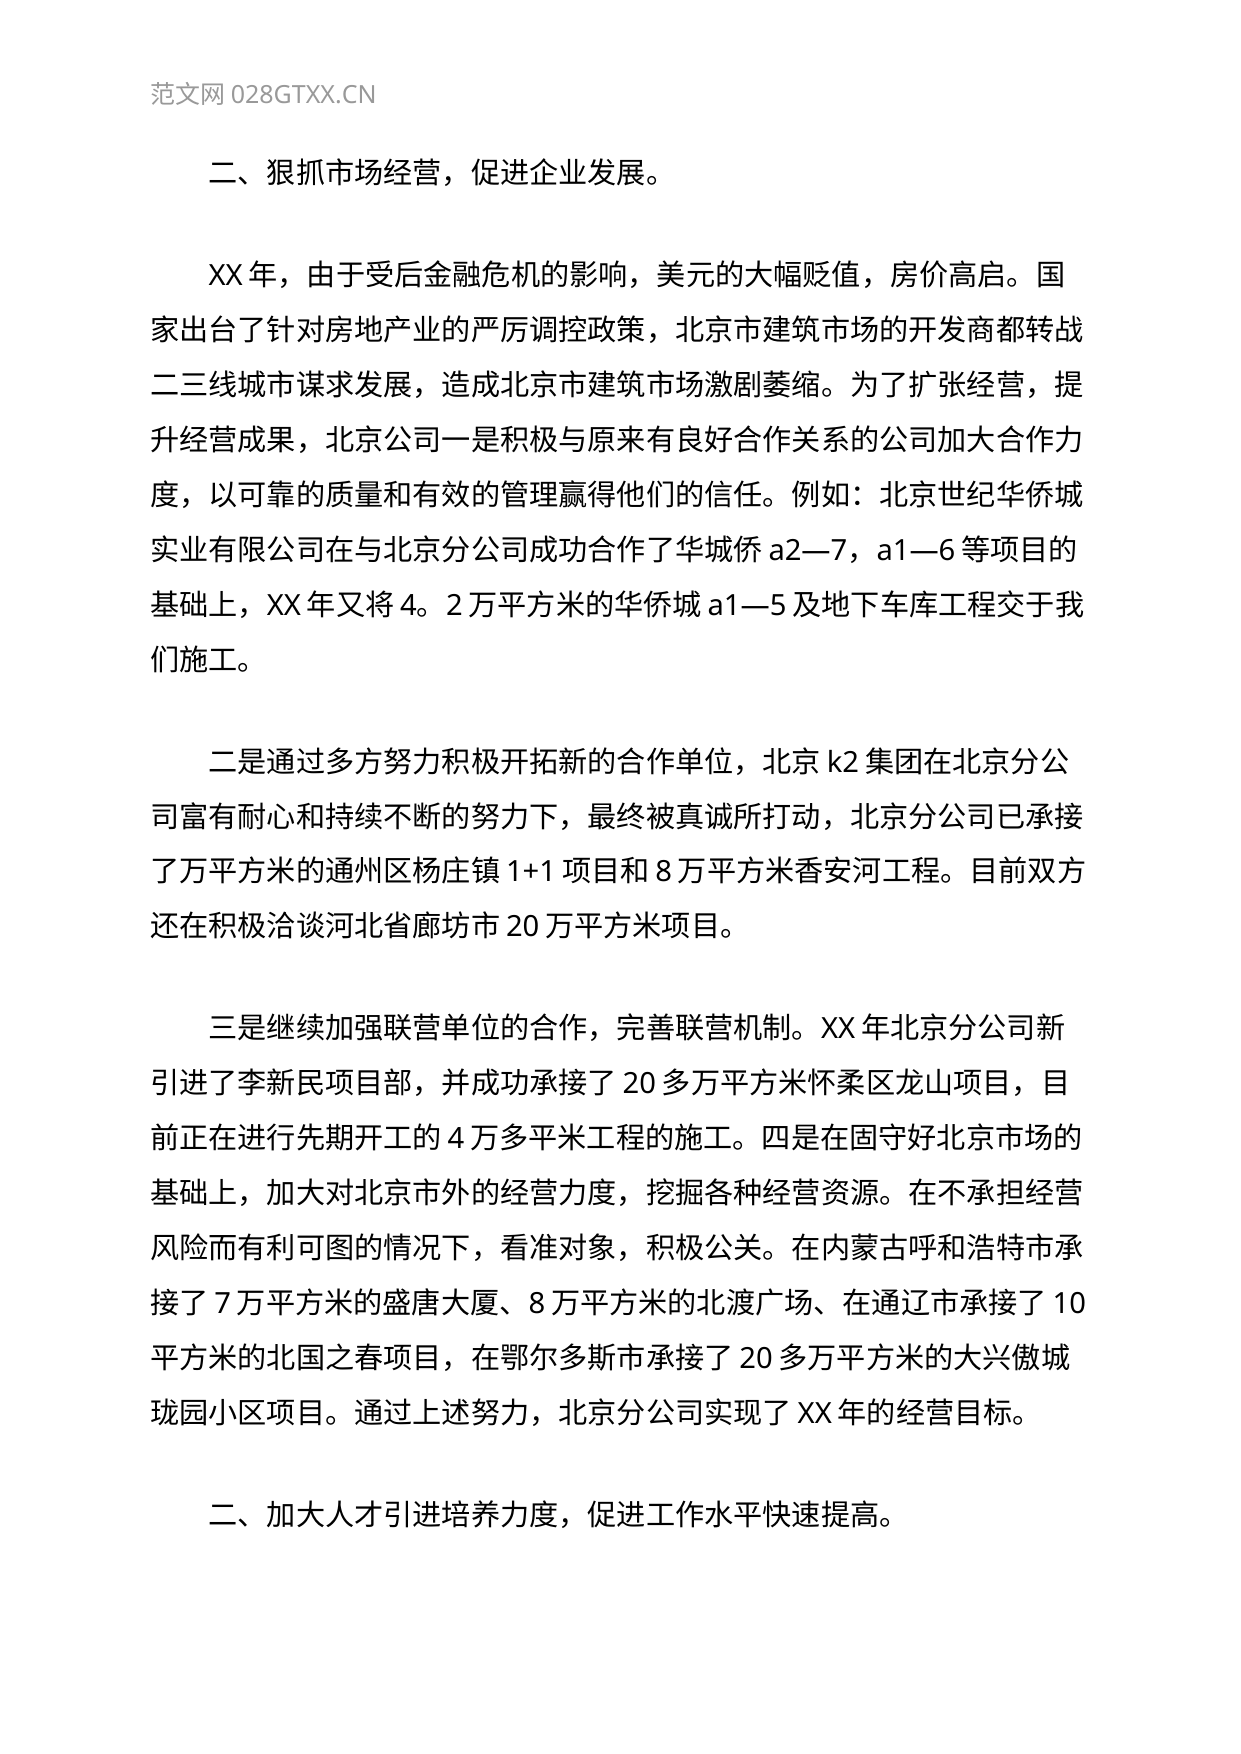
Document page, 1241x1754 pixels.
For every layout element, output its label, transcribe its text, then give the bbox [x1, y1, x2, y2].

text 二是通过多方努力积极开拓新的合作单位，北京k2集团在北京分公司富有耐心和持续不断的努力下，最终被真诚所打动，北京分公司已承接了万平方米的通州区杨庄镇1+1项目和8万平方米香安河工程。目前双方还在积极洽谈河北省廊坊市20万平方米项目。 [150, 738, 1090, 945]
text 三是继续加强联营单位的合作，完善联营机制。XX年北京分公司新引进了李新民项目部，并成功承接了20多万平方米怀柔区龙山项目，目前正在进行先期开工的4万多平米工程的施工。四是在固守好北京市场的基础上，加大对北京市外的经营力度，挖掘各种经营资源。在不承担经营风险而有利可图的情况下，看准对象，积极公关。在内蒙古呼和浩特市承接了7万平方米的盛唐大厦、8万平方米的北渡广场、在通辽市承接了10平方米的北国之春项目，在鄂尔多斯市承接了20多万平方米的大兴傲城珑园小区项目。通过上述努力，北京分公司实现了XX年的经营目标。 [150, 1005, 1090, 1432]
text XX年，由于受后金融危机的影响，美元的大幅贬值，房价高启。国家出台了针对房地产业的严厉调控政策，北京市建筑市场的开发商都转战二三线城市谋求发展，造成北京市建筑市场激剧萎缩。为了扩张经营，提升经营成果，北京公司一是积极与原来有良好合作关系的公司加大合作力度，以可靠的质量和有效的管理赢得他们的信任。例如：北京世纪华侨城实业有限公司在与北京分公司成功合作了华城侨a2—7，a1—6等项目的基础上，XX年又将4。2万平方米的华侨城a1—5及地下车库工程交于我们施工。 [150, 252, 1090, 679]
text 二、狠抓市场经营，促进企业发展。 [150, 150, 1090, 192]
text 二、加大人才引进培养力度，促进工作水平快速提高。 [150, 1492, 1090, 1534]
